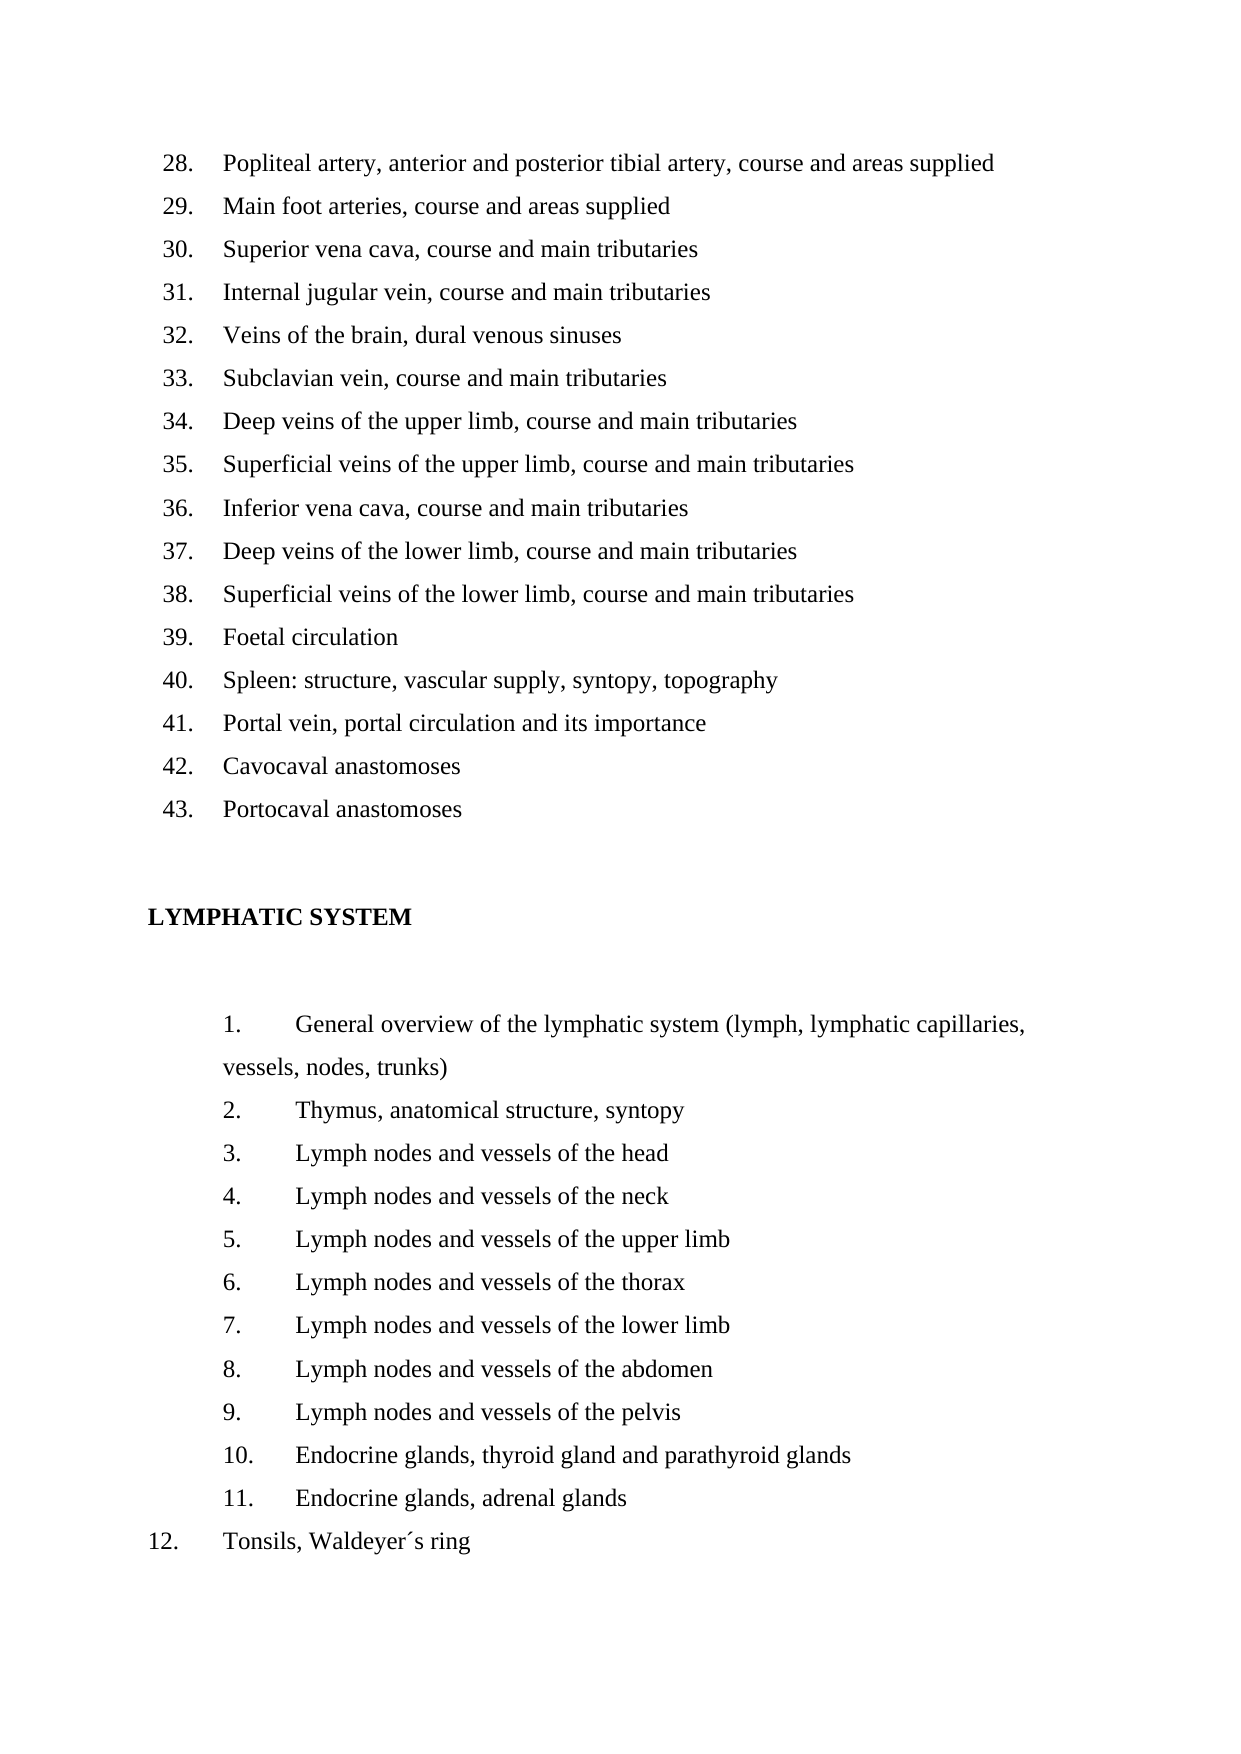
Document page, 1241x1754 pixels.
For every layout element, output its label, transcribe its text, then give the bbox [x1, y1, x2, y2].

list Popliteal artery, anterior and posterior tibial artery, course and areas supplied [162, 148, 1093, 176]
list Portocaval anastomoses [162, 794, 1093, 823]
text Lymphatic system [148, 902, 1093, 930]
list Cavocaval anastomoses [162, 751, 1093, 780]
list Tonsils, Waldeyer´s ring [148, 1526, 1093, 1555]
list Superficial veins of the lower limb, course and main tributaries [162, 579, 1093, 608]
list Internal jugular vein, course and main tributaries [162, 277, 1093, 306]
list Endocrine glands, thyroid gland and parathyroid glands [223, 1440, 1093, 1469]
list Lymph nodes and vessels of the neck [223, 1181, 1093, 1210]
list Inferior vena cava, course and main tributaries [162, 493, 1093, 521]
list Veins of the brain, dural venous sinuses [162, 320, 1093, 349]
list Lymph nodes and vessels of the upper limb [223, 1224, 1093, 1253]
list Endocrine glands, adrenal glands [223, 1483, 1093, 1512]
list Superior vena cava, course and main tributaries [162, 234, 1093, 263]
list Lymph nodes and vessels of the pelvis [223, 1397, 1093, 1426]
list Deep veins of the upper limb, course and main tributaries [162, 406, 1093, 435]
list Subclavian vein, course and main tributaries [162, 363, 1093, 392]
list Lymph nodes and vessels of the abdomen [223, 1354, 1093, 1382]
list General overview of the lymphatic system (lymph, lymphatic capillaries, vessels, nodes, trunks) [223, 1009, 1093, 1081]
list Spleen: structure, vascular supply, syntopy, topography [162, 665, 1093, 694]
list Lymph nodes and vessels of the thorax [223, 1267, 1093, 1296]
list Foetal circulation [162, 622, 1093, 651]
list Portal vein, portal circulation and its importance [162, 708, 1093, 737]
list Main foot arteries, course and areas supplied [162, 191, 1093, 219]
list Deep veins of the lower limb, course and main tributaries [162, 536, 1093, 564]
list Lymph nodes and vessels of the head [223, 1138, 1093, 1167]
list Thymus, anatomical structure, syntopy [223, 1095, 1093, 1124]
list Superficial veins of the upper limb, course and main tributaries [162, 449, 1093, 478]
list Lymph nodes and vessels of the lower limb [223, 1311, 1093, 1339]
